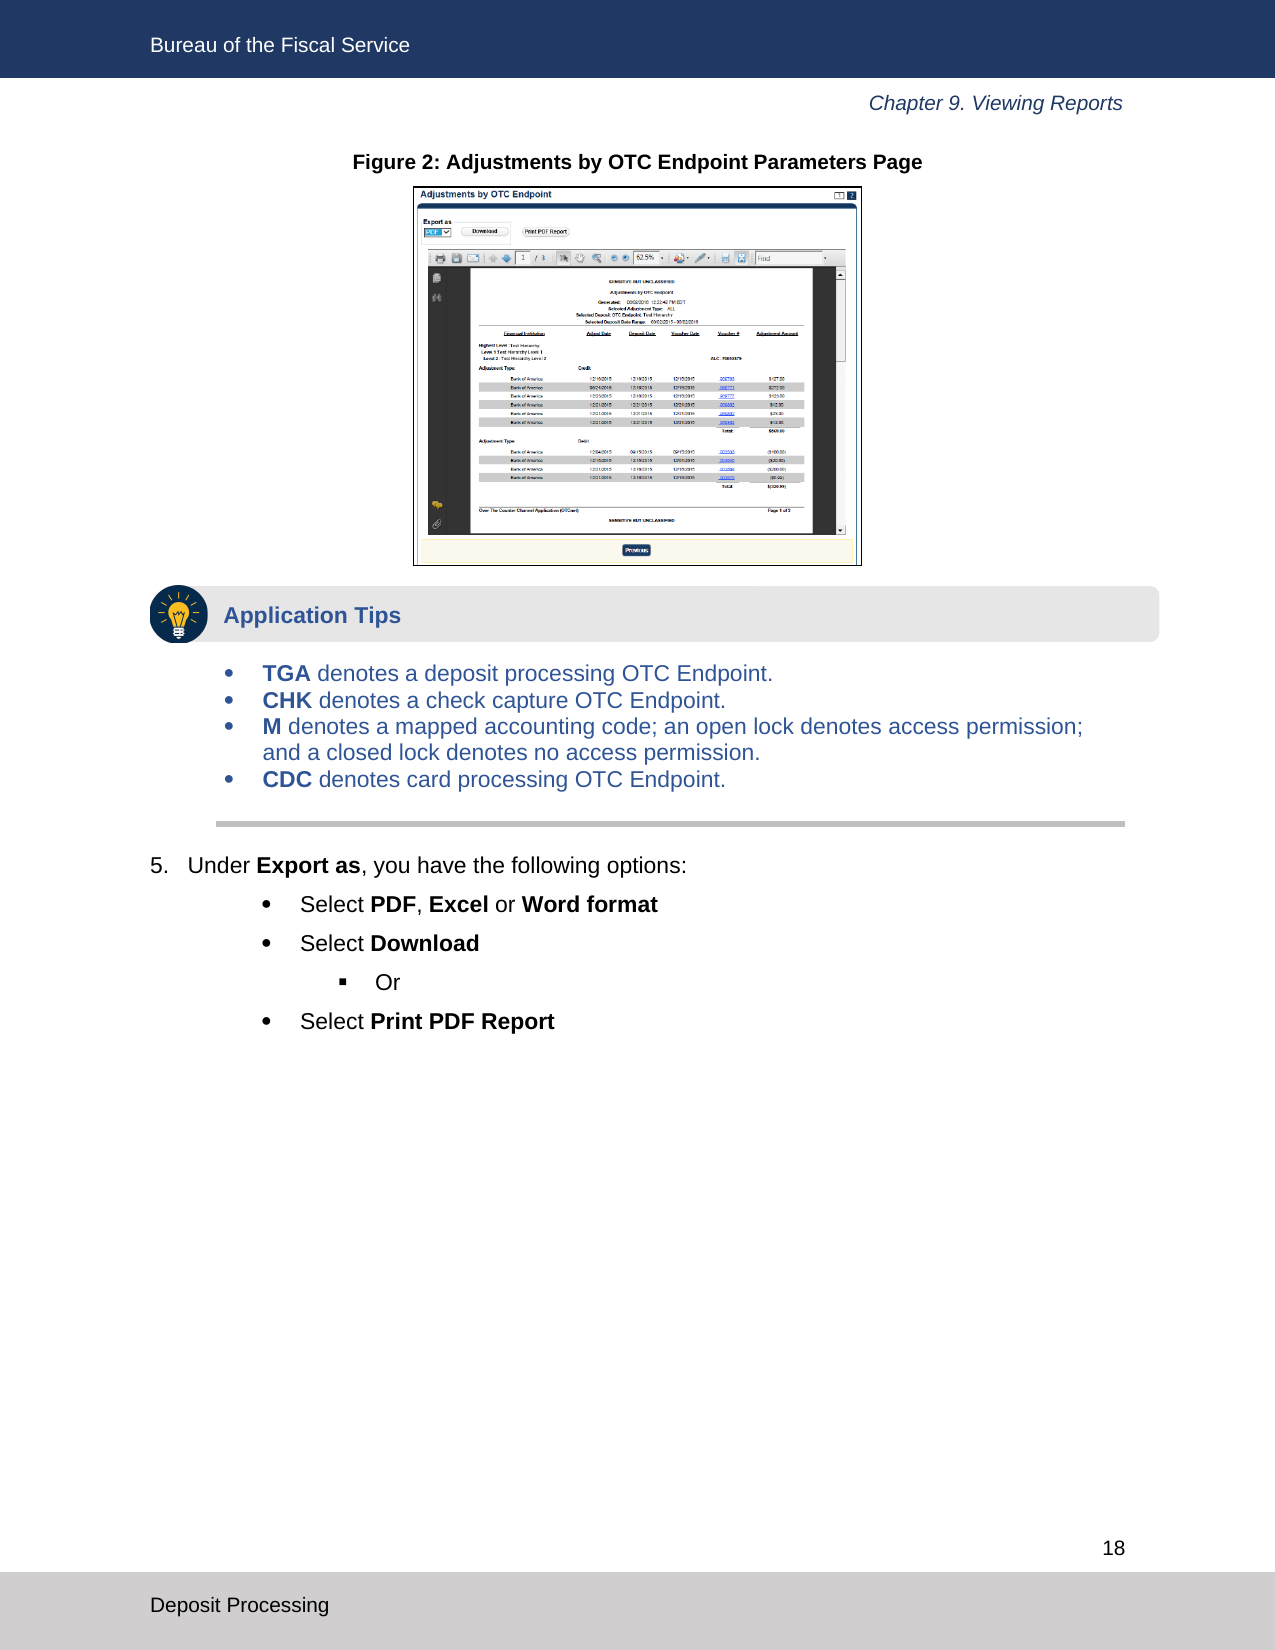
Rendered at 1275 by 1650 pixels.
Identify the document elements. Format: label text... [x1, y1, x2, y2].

text Figure 2: Adjustments by OTC Endpoint Parameters Page [150, 150, 1125, 174]
picture [414, 188, 861, 565]
list Select Download [262, 930, 1125, 956]
list Select Print PDF Report [262, 1008, 1125, 1034]
text M denotes a mapped accounting code; an open lock denotes access permission; and a closed lock denotes no access permission. [225, 713, 1125, 766]
list Or [337, 969, 1125, 995]
text TGA denotes a deposit processing OTC Endpoint. [225, 660, 1125, 687]
list Select PDF, Excel or Word format [262, 891, 1125, 917]
list Under Export as, you have the following options: [150, 852, 1125, 878]
text CDC denotes card processing OTC Endpoint. [225, 766, 1125, 792]
text CHK denotes a check capture OTC Endpoint. [225, 687, 1125, 713]
